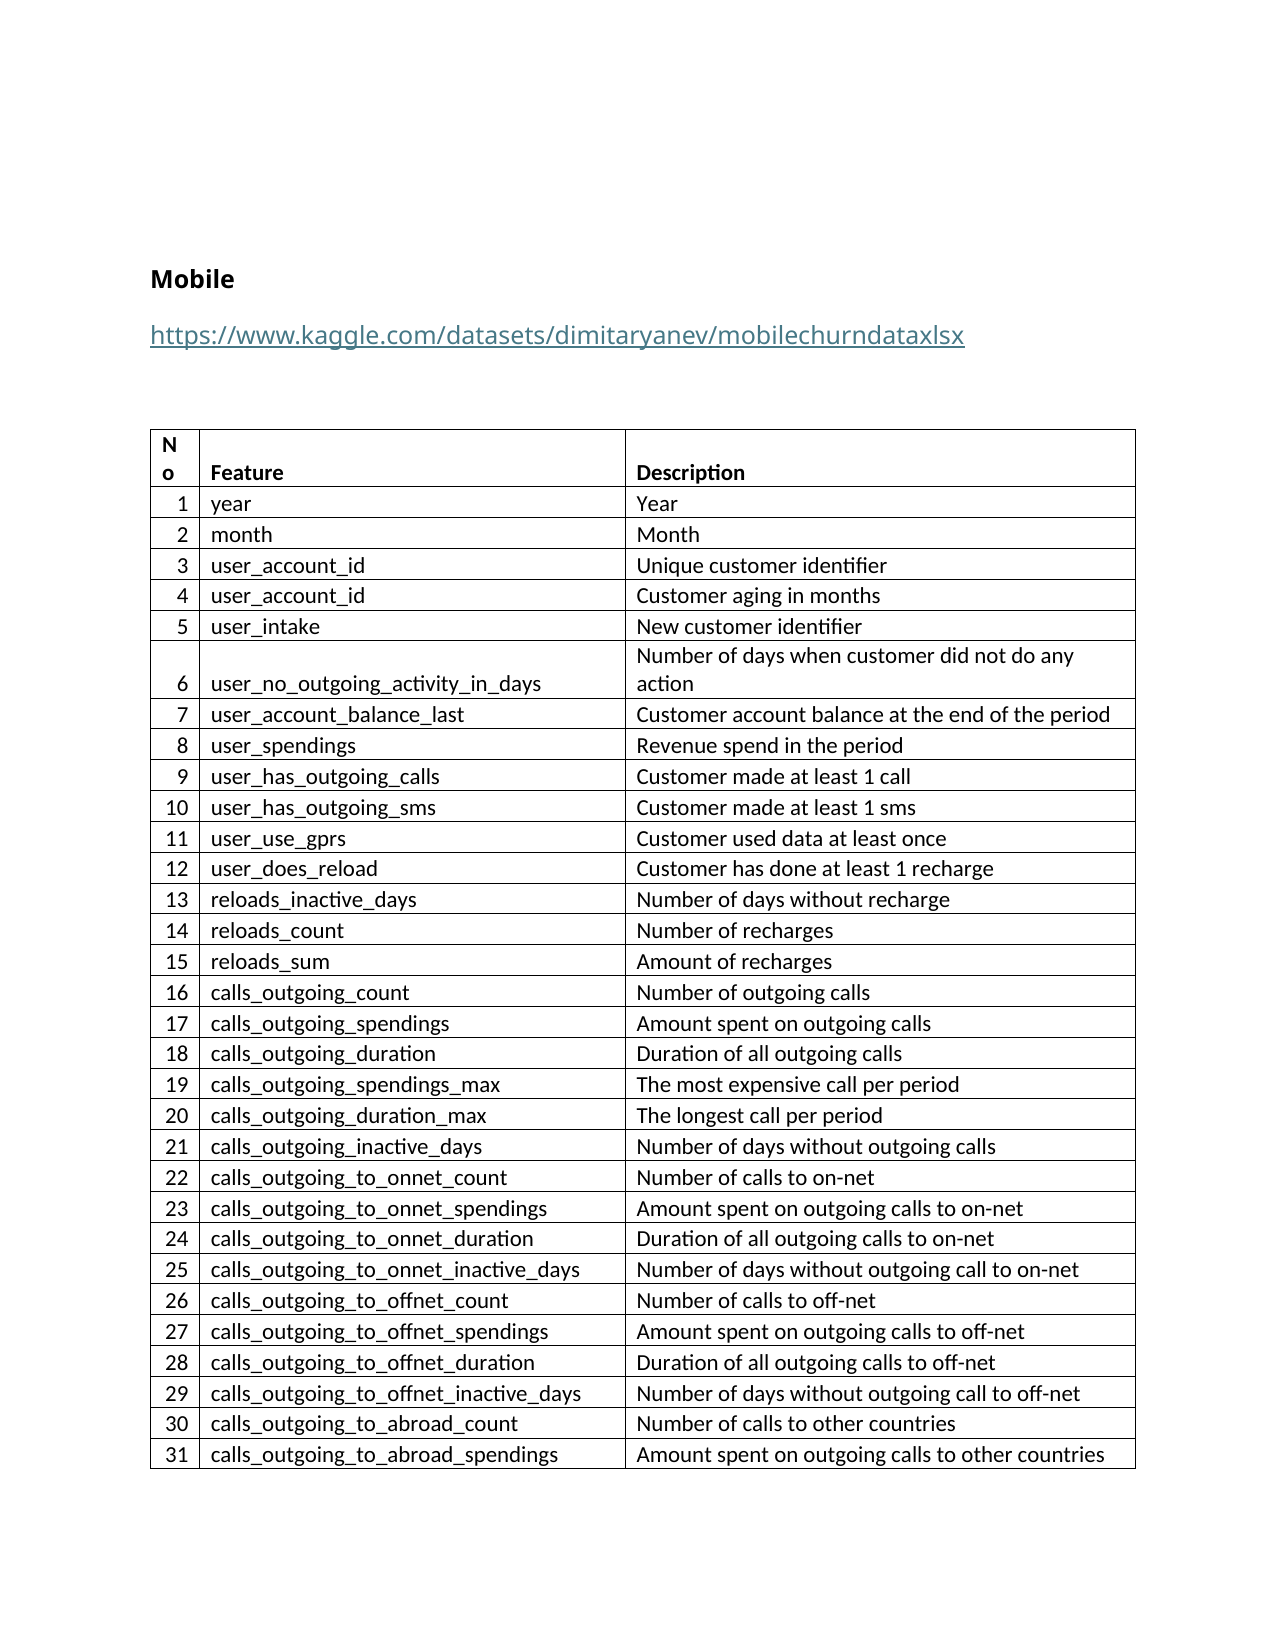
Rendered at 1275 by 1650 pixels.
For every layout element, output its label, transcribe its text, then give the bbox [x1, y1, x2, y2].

table_cell user_spendings [200, 729, 625, 759]
table_cell 14 [151, 914, 199, 944]
table_cell year [200, 487, 625, 517]
table_cell calls_outgoing_spendings [200, 1007, 625, 1037]
table_cell Amount spent on outgoing calls to off-net [626, 1315, 1135, 1345]
table_cell calls_outgoing_to_abroad_count [200, 1408, 625, 1437]
table_cell Number of calls to on-net [626, 1161, 1135, 1191]
table_cell calls_outgoing_inactive_days [200, 1130, 625, 1160]
table_cell calls_outgoing_to_onnet_duration [200, 1223, 625, 1252]
table_cell 2 [151, 518, 199, 548]
table_cell The longest call per period [626, 1099, 1135, 1129]
table_cell 25 [151, 1254, 199, 1283]
table_cell 22 [151, 1161, 199, 1191]
table_cell reloads_inactive_days [200, 884, 625, 913]
table_cell Customer aging in months [626, 580, 1135, 609]
table_cell New customer identifier [626, 611, 1135, 640]
table_cell 8 [151, 729, 199, 759]
table_cell The most expensive call per period [626, 1069, 1135, 1098]
table_cell Number of days without outgoing calls [626, 1130, 1135, 1160]
table_cell calls_outgoing_to_offnet_inactive_days [200, 1377, 625, 1407]
text https://www.kaggle.com/datasets/dimitaryanev/mobilechurndataxlsx [150, 317, 1125, 352]
table_cell 21 [151, 1130, 199, 1160]
table_cell 24 [151, 1223, 199, 1252]
table_cell 5 [151, 611, 199, 640]
table_cell Number of calls to other countries [626, 1408, 1135, 1437]
table_cell 31 [151, 1439, 199, 1468]
table_header No [151, 430, 199, 486]
table_cell Revenue spend in the period [626, 729, 1135, 759]
table_cell 20 [151, 1099, 199, 1129]
table_header Description [626, 430, 1135, 486]
table_cell reloads_count [200, 914, 625, 944]
table_cell calls_outgoing_to_abroad_spendings [200, 1439, 625, 1468]
table_cell calls_outgoing_duration [200, 1038, 625, 1067]
table_cell 12 [151, 853, 199, 882]
table_cell user_intake [200, 611, 625, 640]
table_cell calls_outgoing_to_offnet_count [200, 1284, 625, 1314]
table_cell Amount spent on outgoing calls [626, 1007, 1135, 1037]
table_cell 17 [151, 1007, 199, 1037]
table_cell calls_outgoing_to_onnet_spendings [200, 1192, 625, 1222]
table_cell Number of outgoing calls [626, 976, 1135, 1006]
table_cell Unique customer identifier [626, 549, 1135, 579]
table_cell Month [626, 518, 1135, 548]
table_cell user_account_id [200, 549, 625, 579]
table_cell 6 [151, 641, 199, 697]
table_cell 28 [151, 1346, 199, 1376]
table_cell calls_outgoing_to_onnet_count [200, 1161, 625, 1191]
table_cell user_has_outgoing_sms [200, 791, 625, 821]
table_cell user_has_outgoing_calls [200, 760, 625, 790]
table_header Feature [200, 430, 625, 486]
table_cell 1 [151, 487, 199, 517]
table_cell user_account_balance_last [200, 699, 625, 728]
table_cell Customer has done at least 1 recharge [626, 853, 1135, 882]
table_cell Number of days without outgoing call to on-net [626, 1254, 1135, 1283]
table_cell user_does_reload [200, 853, 625, 882]
table_cell 19 [151, 1069, 199, 1098]
table_cell Duration of all outgoing calls to on-net [626, 1223, 1135, 1252]
table_cell calls_outgoing_to_offnet_duration [200, 1346, 625, 1376]
table_cell calls_outgoing_count [200, 976, 625, 1006]
table_cell calls_outgoing_spendings_max [200, 1069, 625, 1098]
table_cell 23 [151, 1192, 199, 1222]
table_cell Number of days when customer did not do any action [626, 641, 1135, 697]
table_cell 11 [151, 822, 199, 852]
table_cell Number of days without recharge [626, 884, 1135, 913]
table_cell Amount of recharges [626, 945, 1135, 975]
table_cell Amount spent on outgoing calls to on-net [626, 1192, 1135, 1222]
table_cell 30 [151, 1408, 199, 1437]
table_cell Customer made at least 1 sms [626, 791, 1135, 821]
table_cell Customer account balance at the end of the period [626, 699, 1135, 728]
table_cell Amount spent on outgoing calls to other countries [626, 1439, 1135, 1468]
table_cell calls_outgoing_to_onnet_inactive_days [200, 1254, 625, 1283]
table_cell 18 [151, 1038, 199, 1067]
table_cell Duration of all outgoing calls [626, 1038, 1135, 1067]
table_cell Customer made at least 1 call [626, 760, 1135, 790]
table_cell Number of recharges [626, 914, 1135, 944]
table_cell 26 [151, 1284, 199, 1314]
table_cell user_use_gprs [200, 822, 625, 852]
table_cell 3 [151, 549, 199, 579]
table_cell Year [626, 487, 1135, 517]
table_cell 13 [151, 884, 199, 913]
table_cell reloads_sum [200, 945, 625, 975]
table_cell month [200, 518, 625, 548]
table_cell calls_outgoing_duration_max [200, 1099, 625, 1129]
table_cell 10 [151, 791, 199, 821]
table_cell 4 [151, 580, 199, 609]
table_cell Number of days without outgoing call to off-net [626, 1377, 1135, 1407]
table_cell user_account_id [200, 580, 625, 609]
table_cell 7 [151, 699, 199, 728]
table_cell 15 [151, 945, 199, 975]
table_cell 9 [151, 760, 199, 790]
table_cell Customer used data at least once [626, 822, 1135, 852]
table_cell Number of calls to off-net [626, 1284, 1135, 1314]
text Mobile [150, 262, 1125, 296]
table_cell 16 [151, 976, 199, 1006]
table_cell calls_outgoing_to_offnet_spendings [200, 1315, 625, 1345]
table_cell Duration of all outgoing calls to off-net [626, 1346, 1135, 1376]
table_cell user_no_outgoing_activity_in_days [200, 641, 625, 697]
table_cell 29 [151, 1377, 199, 1407]
table_cell 27 [151, 1315, 199, 1345]
